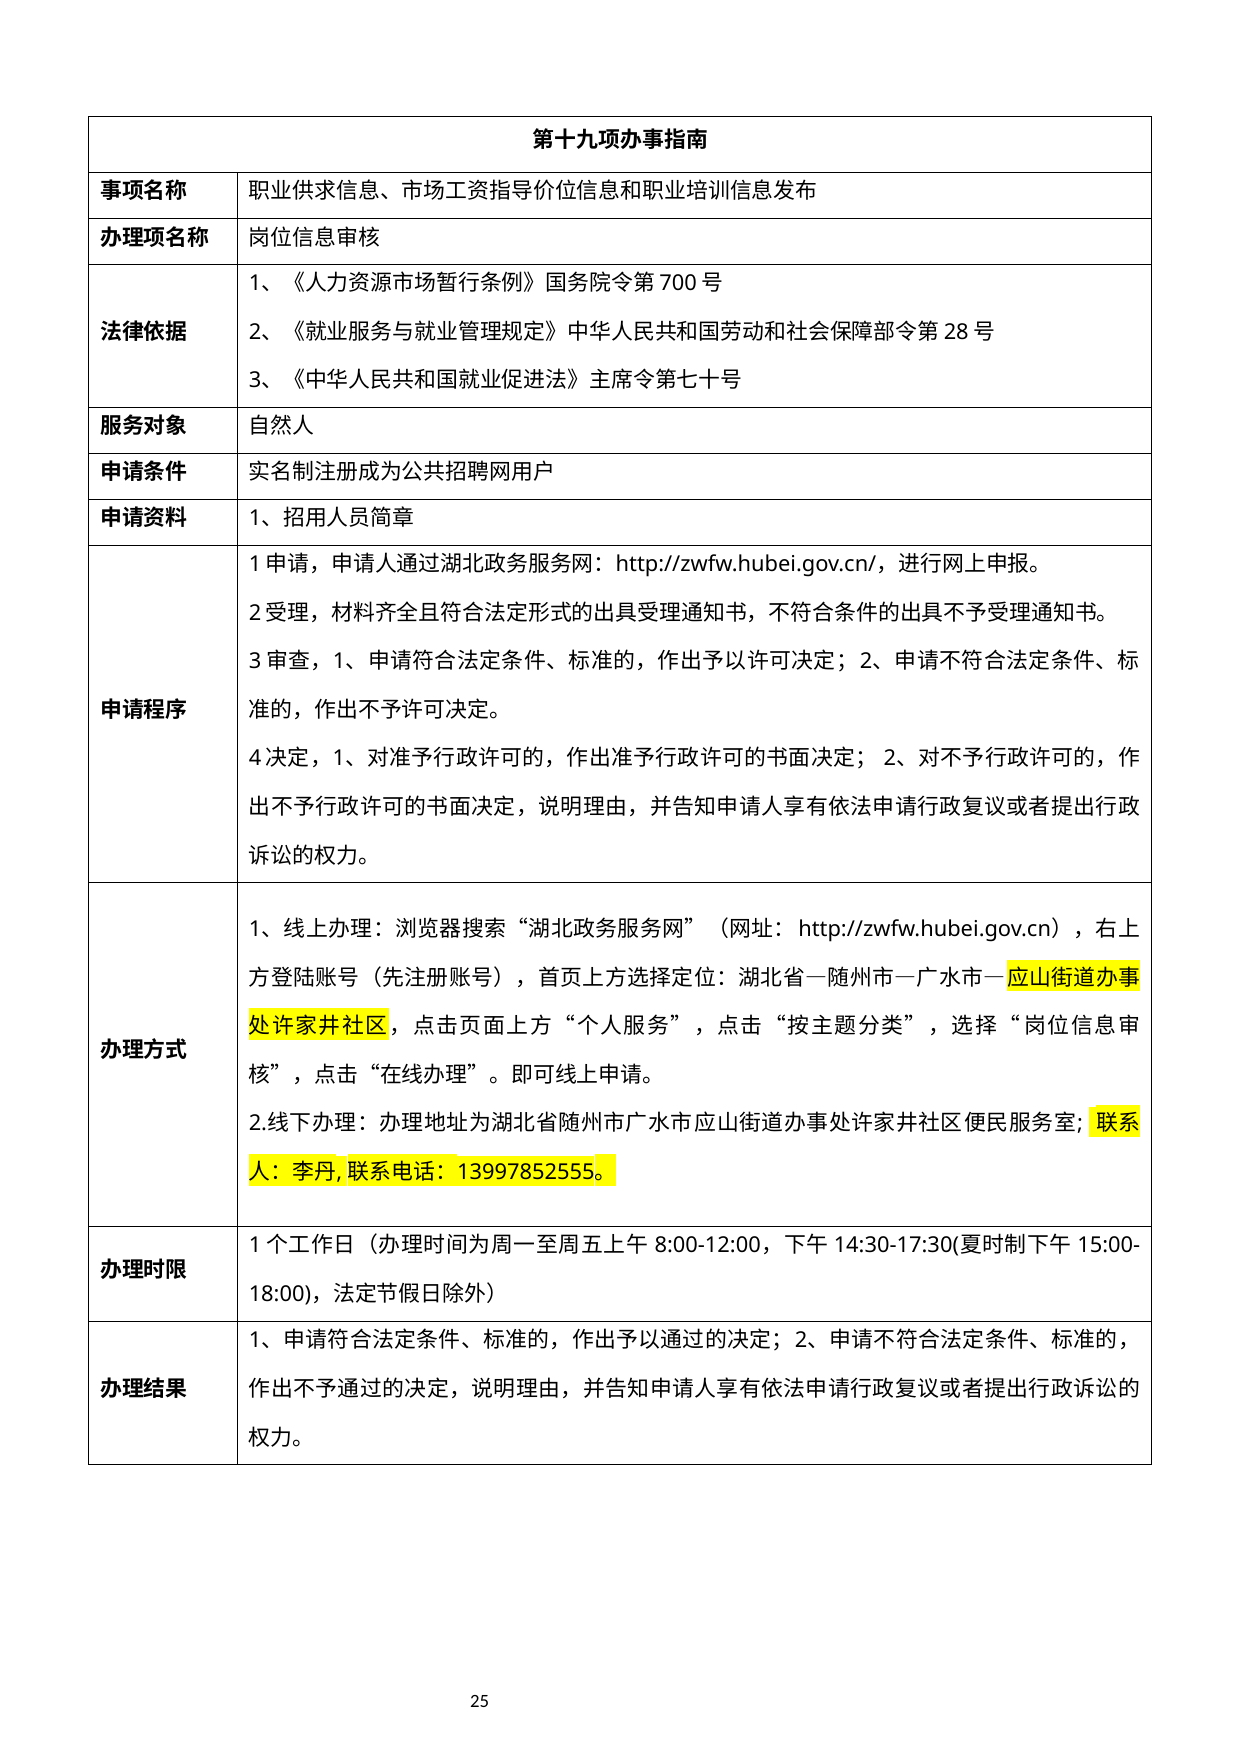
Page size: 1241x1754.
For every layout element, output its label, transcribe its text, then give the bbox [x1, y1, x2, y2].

table_cell 1、《人力资源市场暂行条例》国务院令第700号 2、《就业服务与就业管理规定》中华人民共和国劳动和社会保障部令第28号 3、《中华人民共和国就业促进法》主席令第七十号 [238, 265, 1151, 407]
table_cell 自然人 [238, 408, 1151, 453]
table_cell 申请条件 [89, 454, 237, 499]
table_cell 岗位信息审核 [238, 219, 1151, 264]
table_cell 1、申请符合法定条件、标准的，作出予以通过的决定；2、申请不符合法定条件、标准的，作出不予通过的决定，说明理由，并告知申请人享有依法申请行政复议或者提出行政诉讼的权力。 [238, 1322, 1151, 1464]
table_cell 1申请，申请人通过湖北政务服务网：http://zwfw.hubei.gov.cn/，进行网上申报。 2受理，材料齐全且符合法定形式的出具受理通知书，不符合条件的出具不予受理通知书。 3审查，1、申请符合法定条件、标准的，作出予以许可决定；2、申请不符合法定条件、标准的，作出不予许可决定。 4决定，1、对准予行政许可的，作出准予行政许可的书面决定； 2、对不予行政许可的，作出不予行政许可的书面决定，说明理由，并告知申请人享有依法申请行政复议或者提出行政诉讼的权力。 [238, 546, 1151, 882]
table_cell 申请资料 [89, 500, 237, 545]
table_cell 办理结果 [89, 1322, 237, 1464]
table_cell 办理方式 [89, 883, 237, 1226]
table_cell 职业供求信息、市场工资指导价位信息和职业培训信息发布 [238, 173, 1151, 218]
table_cell 事项名称 [89, 173, 237, 218]
table_cell 申请程序 [89, 546, 237, 882]
table_header 第十九项办事指南 [89, 117, 1151, 172]
table_cell 1、线上办理：浏览器搜索“湖北政务服务网”（网址：http://zwfw.hubei.gov.cn），右上方登陆账号（先注册账号），首页上方选择定位：湖北省—随州市—广水市—应山街道办事处许家井社区，点击页面上方“个人服务”，点击“按主题分类”，选择“岗位信息审核”，点击“在线办理”。即可线上申请。 2.线下办理：办理地址为湖北省随州市广水市应山街道办事处许家井社区便民服务室; 联系人：李丹, 联系电话：13997852555。 [238, 883, 1151, 1226]
table_cell 服务对象 [89, 408, 237, 453]
table_cell 办理时限 [89, 1227, 237, 1321]
table_cell 1、招用人员简章 [238, 500, 1151, 545]
table_cell 办理项名称 [89, 219, 237, 264]
table_cell 法律依据 [89, 265, 237, 407]
table_cell 1个工作日（办理时间为周一至周五上午8:00-12:00，下午14:30-17:30(夏时制下午15:00-18:00)，法定节假日除外） [238, 1227, 1151, 1321]
table_cell 实名制注册成为公共招聘网用户 [238, 454, 1151, 499]
